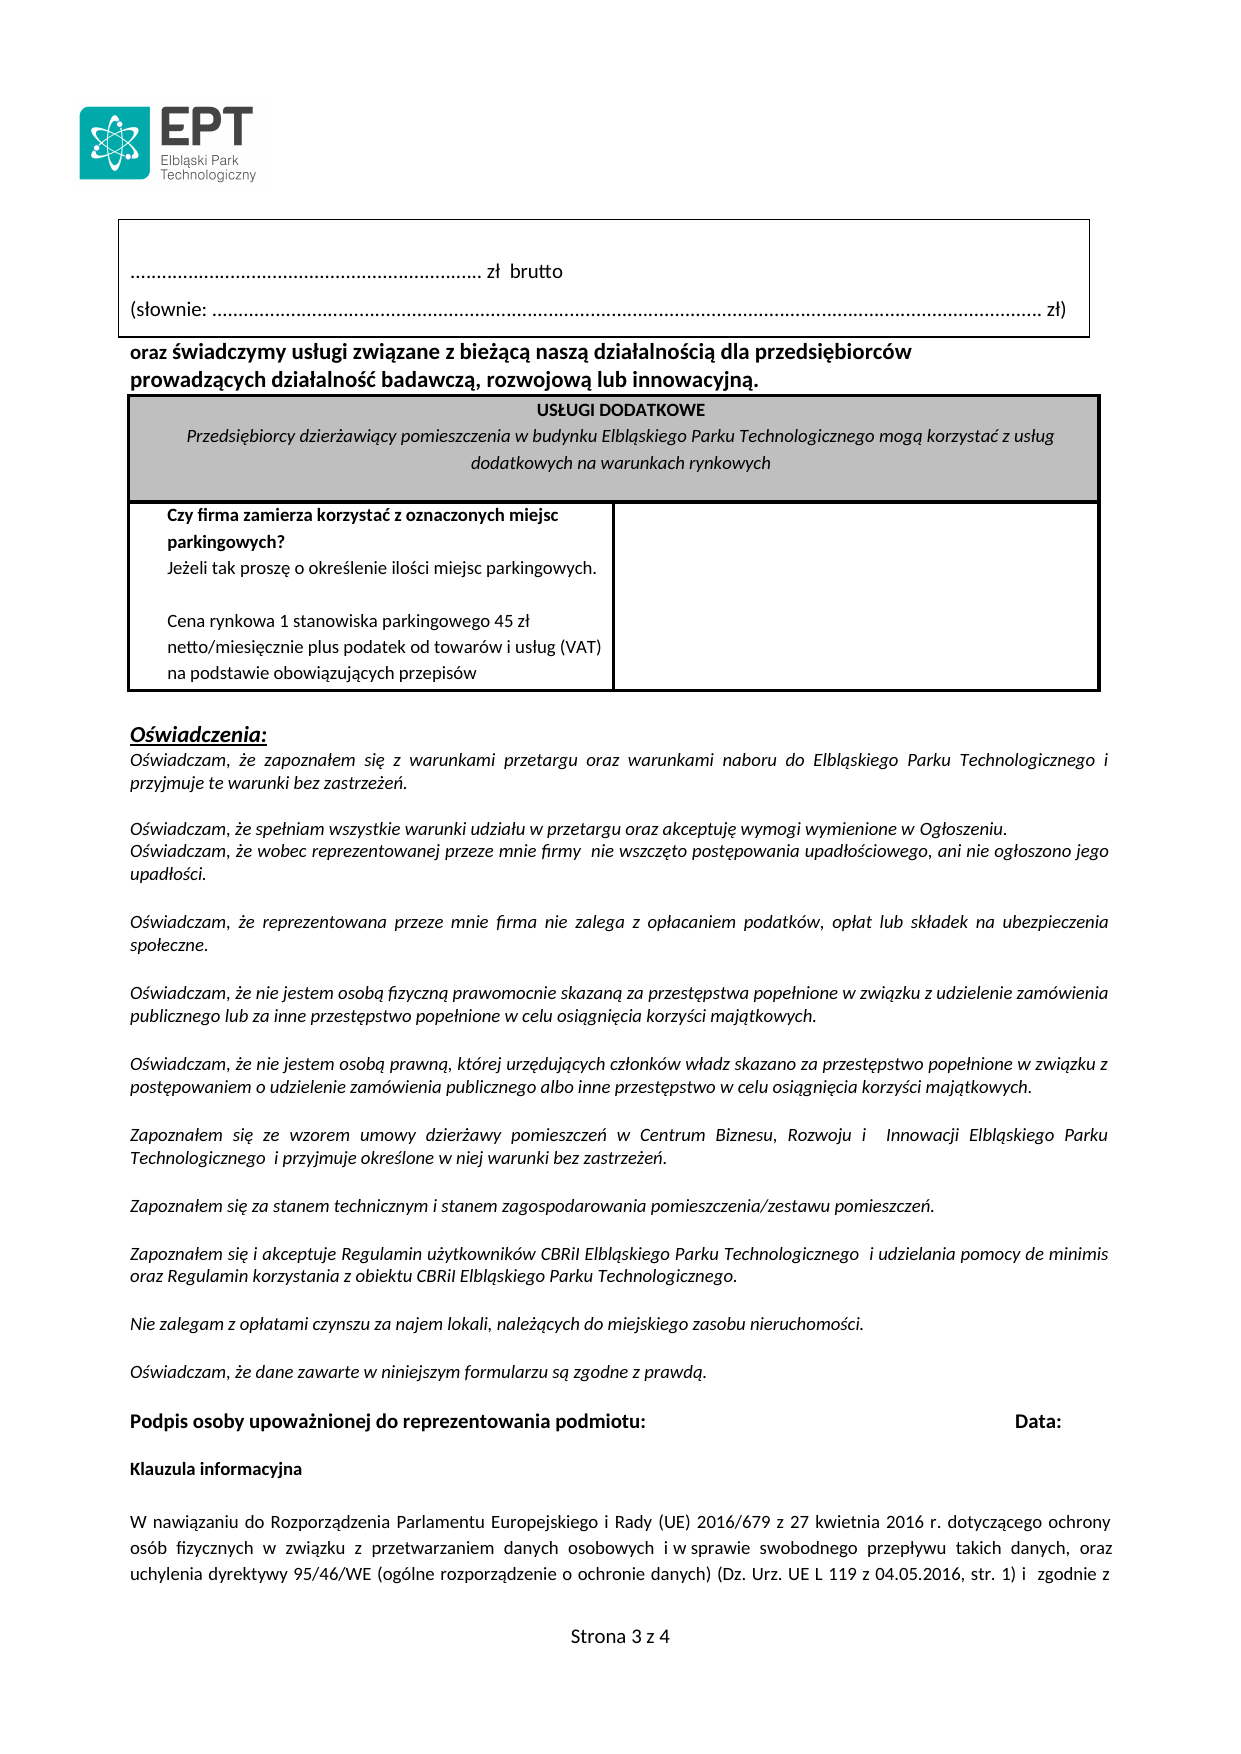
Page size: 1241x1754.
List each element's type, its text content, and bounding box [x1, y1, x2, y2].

picture [70, 100, 269, 189]
text Klauzula informacyjna [130, 1457, 1113, 1480]
text Zapoznałem się ze wzorem umowy dzierżawy pomieszczeń w Centrum Biznesu, Rozwoju i Innowacji Elbląskiego Parku Technologicznego i przyjmuje określone w niej warunki bez zastrzeżeń. [130, 1123, 1110, 1169]
table_cell [615, 504, 1097, 689]
text oraz świadczymy usługi związane z bieżącą naszą działalnością dla przedsiębiorców prowadzących działalność badawczą, rozwojową lub innowacyjną. [130, 338, 1016, 393]
text Oświadczam, że dane zawarte w niniejszym formularzu są zgodne z prawdą. [130, 1360, 1110, 1383]
text Podpis osoby upoważnionej do reprezentowania podmiotu: Data: [130, 1408, 1110, 1434]
table_cell Czy firma zamierza korzystać z oznaczonych miejsc parkingowych? Jeżeli tak proszę o określenie ilości miejsc parkingowych. Cena rynkowa 1 stanowiska parkingowego 45 zł netto/miesięcznie plus podatek od towarów i usług (VAT) na podstawie obowiązujących przepisów [130, 504, 612, 689]
table_cell ................................................................... zł brutto (słownie: .............................................................................................................................................................. zł) [119, 220, 1089, 336]
text Zapoznałem się za stanem technicznym i stanem zagospodarowania pomieszczenia/zestawu pomieszczeń. [130, 1194, 1110, 1217]
text Oświadczam, że nie jestem osobą prawną, której urzędujących członków władz skazano za przestępstwo popełnione w związku z postępowaniem o udzielenie zamówienia publicznego albo inne przestępstwo w celu osiągnięcia korzyści majątkowych. [130, 1052, 1110, 1098]
text Oświadczenia: [130, 720, 1110, 748]
text Oświadczam, że nie jestem osobą fizyczną prawomocnie skazaną za przestępstwa popełnione w związku z udzielenie zamówienia publicznego lub za inne przestępstwo popełnione w celu osiągnięcia korzyści majątkowych. [130, 981, 1110, 1027]
table_header USŁUGI DODATKOWE Przedsiębiorcy dzierżawiący pomieszczenia w budynku Elbląskiego Parku Technologicznego mogą korzystać z usług dodatkowych na warunkach rynkowych [130, 397, 1097, 500]
text Oświadczam, że zapoznałem się z warunkami przetargu oraz warunkami naboru do Elbląskiego Parku Technologicznego i przyjmuje te warunki bez zastrzeżeń. [130, 748, 1110, 794]
text Oświadczam, że reprezentowana przeze mnie firma nie zalega z opłacaniem podatków, opłat lub składek na ubezpieczenia społeczne. [130, 910, 1110, 956]
text Nie zalegam z opłatami czynszu za najem lokali, należących do miejskiego zasobu nieruchomości. [130, 1312, 1110, 1335]
text Oświadczam, że wobec reprezentowanej przeze mnie firmy nie wszczęto postępowania upadłościowego, ani nie ogłoszono jego upadłości. [130, 839, 1110, 885]
text Zapoznałem się i akceptuje Regulamin użytkowników CBRiI Elbląskiego Parku Technologicznego i udzielania pomocy de minimis oraz Regulamin korzystania z obiektu CBRiI Elbląskiego Parku Technologicznego. [130, 1242, 1110, 1287]
text Oświadczam, że spełniam wszystkie warunki udziału w przetargu oraz akceptuję wymogi wymienione w Ogłoszeniu. [130, 817, 1110, 839]
